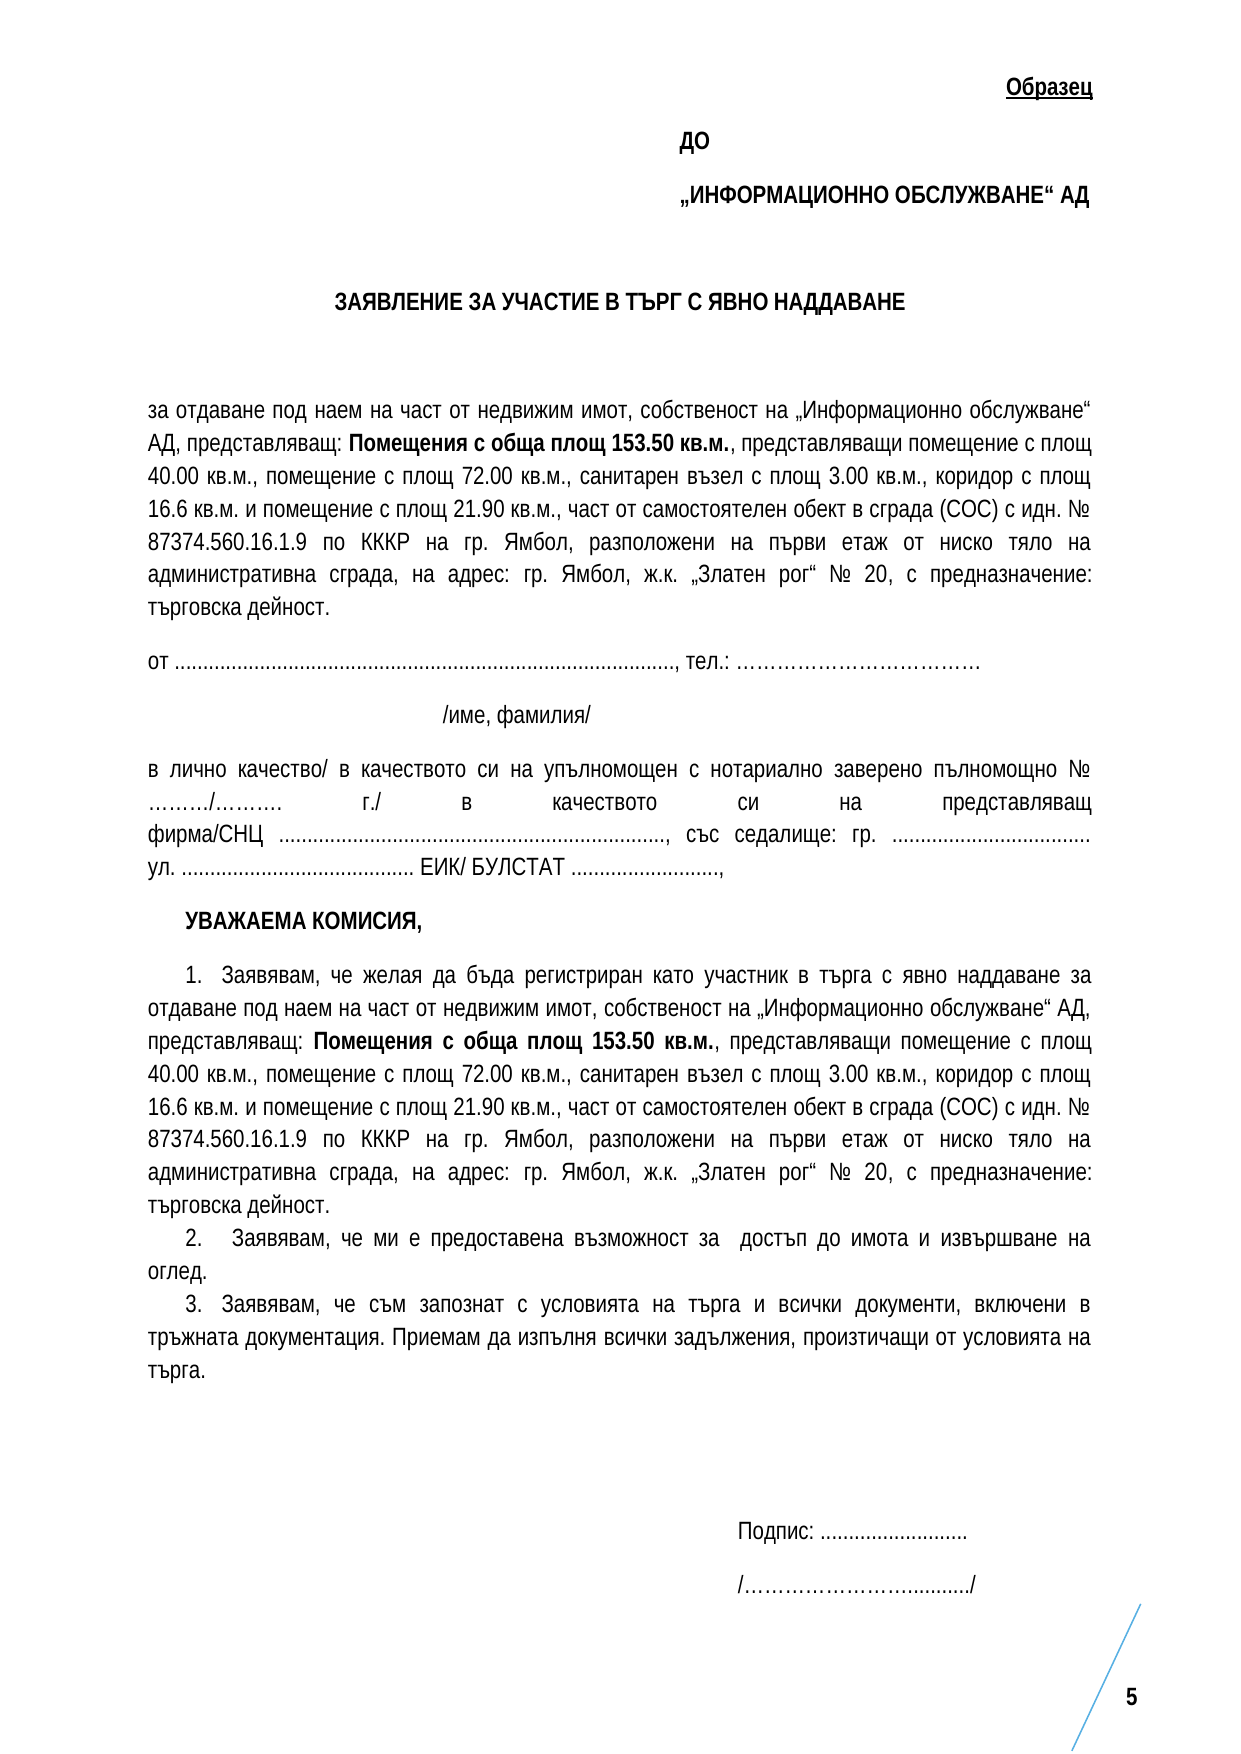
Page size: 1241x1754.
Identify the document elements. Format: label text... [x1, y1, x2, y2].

list Заявявам, че ми е предоставена възможност за достъп до имота и извършване на оглед. [148, 1223, 1092, 1285]
text УВАЖАЕМА КОМИСИЯ, [148, 906, 1092, 935]
text ДО [148, 126, 1092, 155]
text Подпис: .......................... [664, 1516, 1092, 1545]
text в лично качество/ в качеството си на упълномощен с нотариално заверено пълномощно № ………/………. г./ в качеството си на представляващ фирма/СНЦ ...................................................................., със седалище: гр. ................................... ул. ......................................... ЕИК/ БУЛСТАТ .........................., [148, 753, 1092, 881]
text Образец [148, 72, 1092, 101]
list Заявявам, че желая да бъда регистриран като участник в търга с явно наддаване за отдаване под наем на част от недвижим имот, собственост на „Информационно обслужване“ АД, представляващ: Помещения с обща площ 153.50 кв.м., представляващи помещение с площ 40.00 кв.м., помещение с площ 72.00 кв.м., санитарен възел с площ 3.00 кв.м., коридор с площ 16.6 кв.м. и помещение с площ 21.90 кв.м., част от самостоятелен обект в сграда (СОС) с идн. № 87374.560.16.1.9 по КККР на гр. Ямбол, разположени на първи етаж от ниско тяло на административна сграда, на адрес: гр. Ямбол, ж.к. „Златен рог“ № 20, с предназначение: търговска дейност. [148, 960, 1092, 1219]
text /име, фамилия/ [148, 700, 1092, 728]
text за отдаване под наем на част от недвижим имот, собственост на „Информационно обслужване“ АД, представляващ: Помещения с обща площ 153.50 кв.м., представляващи помещение с площ 40.00 кв.м., помещение с площ 72.00 кв.м., санитарен възел с площ 3.00 кв.м., коридор с площ 16.6 кв.м. и помещение с площ 21.90 кв.м., част от самостоятелен обект в сграда (СОС) с идн. № 87374.560.16.1.9 по КККР на гр. Ямбол, разположени на първи етаж от ниско тяло на административна сграда, на адрес: гр. Ямбол, ж.к. „Златен рог“ № 20, с предназначение: търговска дейност. [148, 395, 1092, 621]
text /…………………….........../ [664, 1570, 1092, 1598]
text „ИНФОРМАЦИОННО ОБСЛУЖВАНЕ“ АД [148, 180, 1092, 208]
text ЗАЯВЛЕНИЕ ЗА УЧАСТИЕ В ТЪРГ С ЯВНО НАДДАВАНЕ [148, 287, 1092, 316]
text от ........................................................................................, тел.: ……………………………… [148, 646, 1092, 675]
list Заявявам, че съм запознат с условията на търга и всички документи, включени в тръжната документация. Приемам да изпълня всички задължения, произтичащи от условията на търга. [148, 1289, 1092, 1383]
